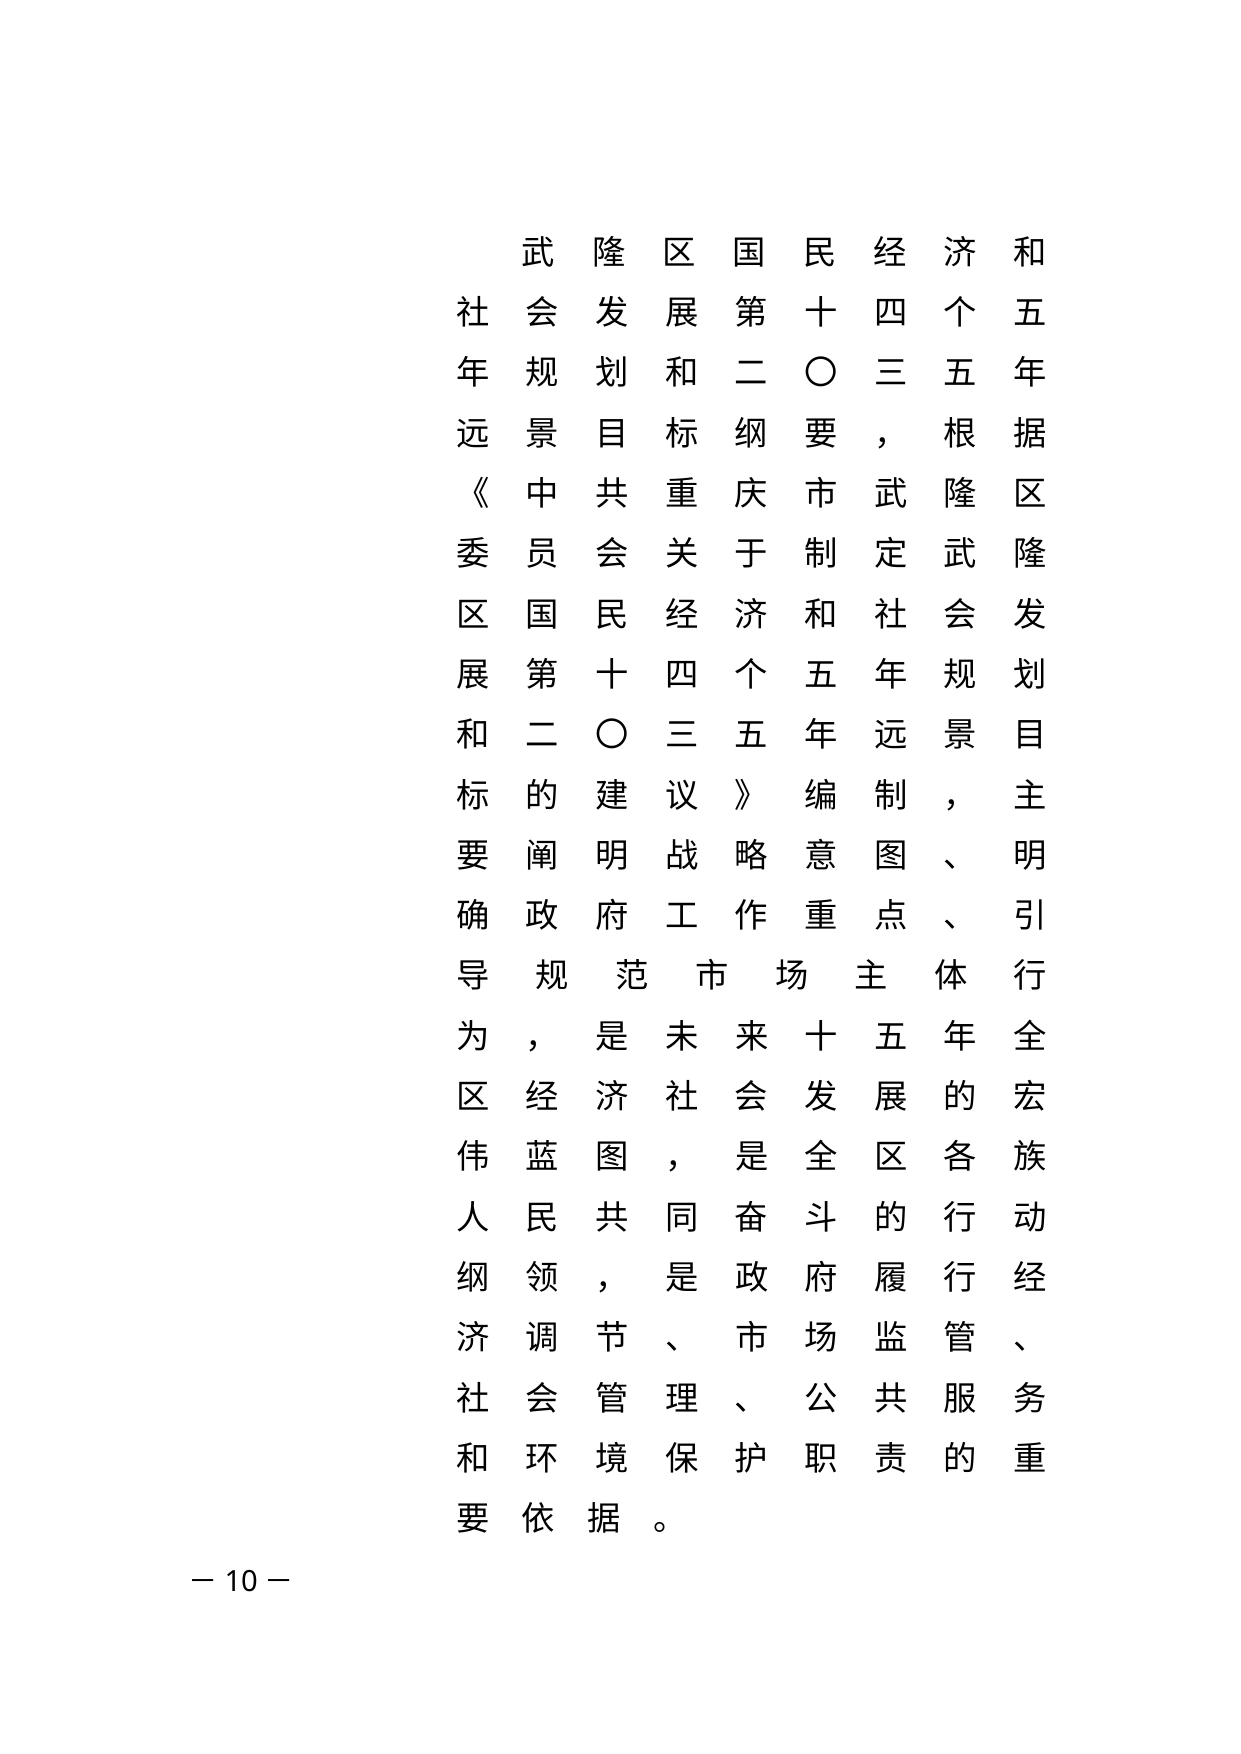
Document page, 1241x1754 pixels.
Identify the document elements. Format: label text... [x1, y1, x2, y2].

text 武隆区国民经济和社会发展第十四个五年规划和二〇三五年远景目标纲要，根据《中共重庆市武隆区委员会关于制定武隆区国民经济和社会发展第十四个五年规划和二〇三五年远景目标的建议》编制，主要阐明战略意图、明确政府工作重点、引导规范市场主体行为，是未来十五年全区经济社会发展的宏伟蓝图，是全区各族人民共同奋斗的行动纲领，是政府履行经济调节、市场监管、社会管理、公共服务和环境保护职责的重要依据。 [427, 219, 1079, 1546]
